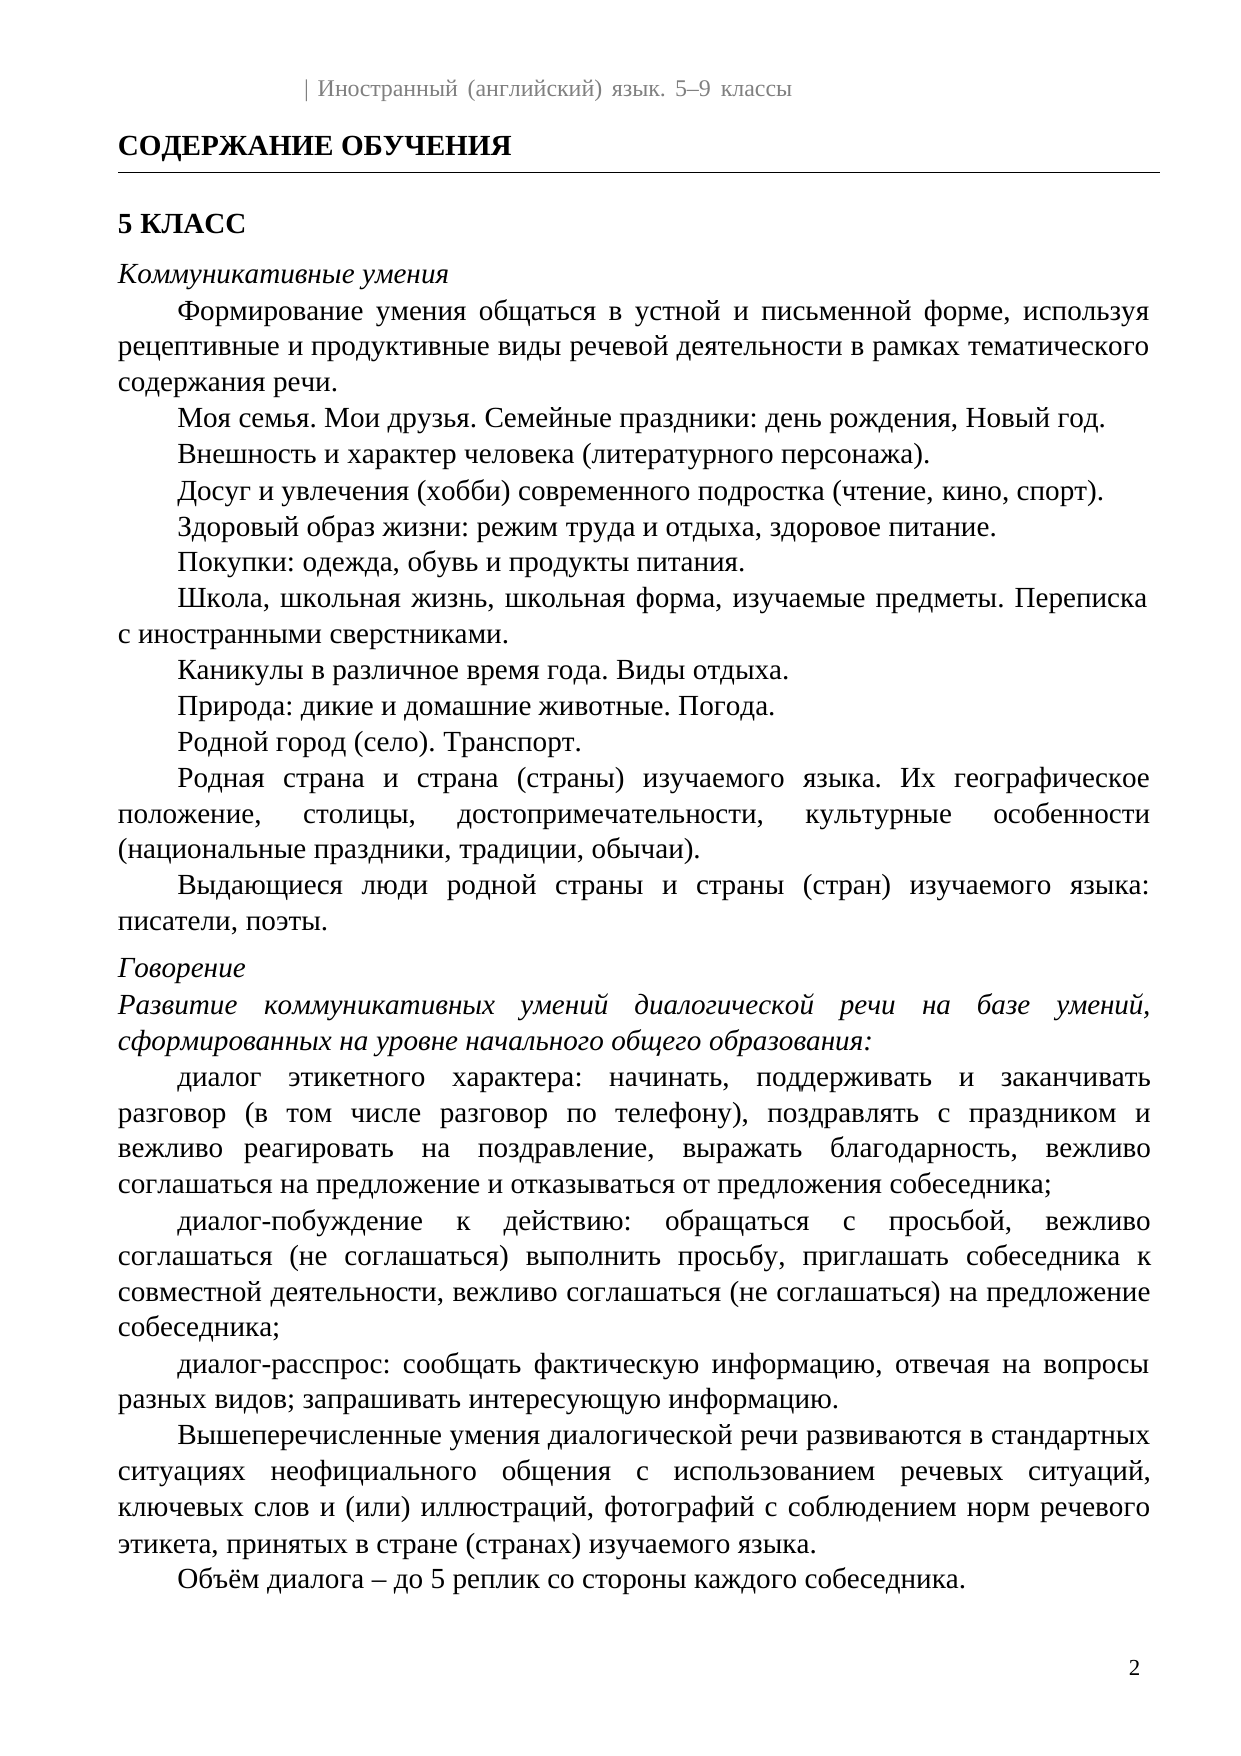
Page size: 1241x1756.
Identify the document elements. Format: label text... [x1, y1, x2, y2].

text Моя семья. Мои друзья. Семейные праздники: день рождения, Новый год. Внешность и характер человека (литературного персонажа). [177, 400, 1163, 470]
text Вышеперечисленные умения диалогической речи развиваются в стандартных ситуациях неофициального общения с использованием речевых ситуаций, ключевых слов и (или) иллюстраций, фотографий с соблюдением норм речевого этикета, принятых в стране (странах) изучаемого языка. [118, 1417, 1151, 1559]
text Объём диалога – до 5 реплик со стороны каждого собеседника. [177, 1562, 1163, 1595]
text Покупки: одежда, обувь и продукты питания. [177, 544, 1163, 578]
text Развитие коммуникативных умений диалогической речи на базе умений, сформированных на уровне начального общего образования: [118, 987, 1151, 1056]
text диалог этикетного характера: начинать, поддерживать и заканчивать разговор (в том числе разговор по телефону), поздравлять с праздником и вежливо реагировать на поздравление, выражать благодарность, вежливо соглашаться на предложение и отказываться от предложения собеседника; [118, 1059, 1151, 1199]
subtitle КЛАСС [118, 207, 1163, 240]
text Досуг и увлечения (хобби) современного подростка (чтение, кино, спорт). Здоровый образ жизни: режим труда и отдыха, здоровое питание. [177, 473, 1163, 543]
text Формирование умения общаться в устной и письменной форме, используя рецептивные и продуктивные виды речевой деятельности в рамках тематического содержания речи. [118, 293, 1150, 397]
text диалог-расспрос: сообщать фактическую информацию, отвечая на вопросы разных видов; запрашивать интересующую информацию. [118, 1346, 1150, 1415]
text Каникулы в различное время года. Виды отдыха. Природа: дикие и домашние животные. Погода. Родной город (село). Транспорт. [177, 652, 865, 758]
text Школа, школьная жизнь, школьная форма, изучаемые предметы. Переписка с иностранными сверстниками. [118, 581, 1151, 650]
text Выдающиеся люди родной страны и страны (стран) изучаемого языка: писатели, поэты. [118, 867, 1150, 936]
subtitle СОДЕРЖАНИЕ ОБУЧЕНИЯ [118, 128, 1163, 161]
text диалог-побуждение к действию: обращаться с просьбой, вежливо соглашаться (не соглашаться) выполнить просьбу, приглашать собеседника к совместной деятельности, вежливо соглашаться (не соглашаться) на предложение собеседника; [118, 1203, 1151, 1343]
text Коммуникативные умения [118, 256, 1163, 290]
text Говорение [118, 951, 1163, 984]
text Родная страна и страна (страны) изучаемого языка. Их географическое положение, столицы, достопримечательности, культурные особенности (национальные праздники, традиции, обычаи). [118, 760, 1150, 865]
